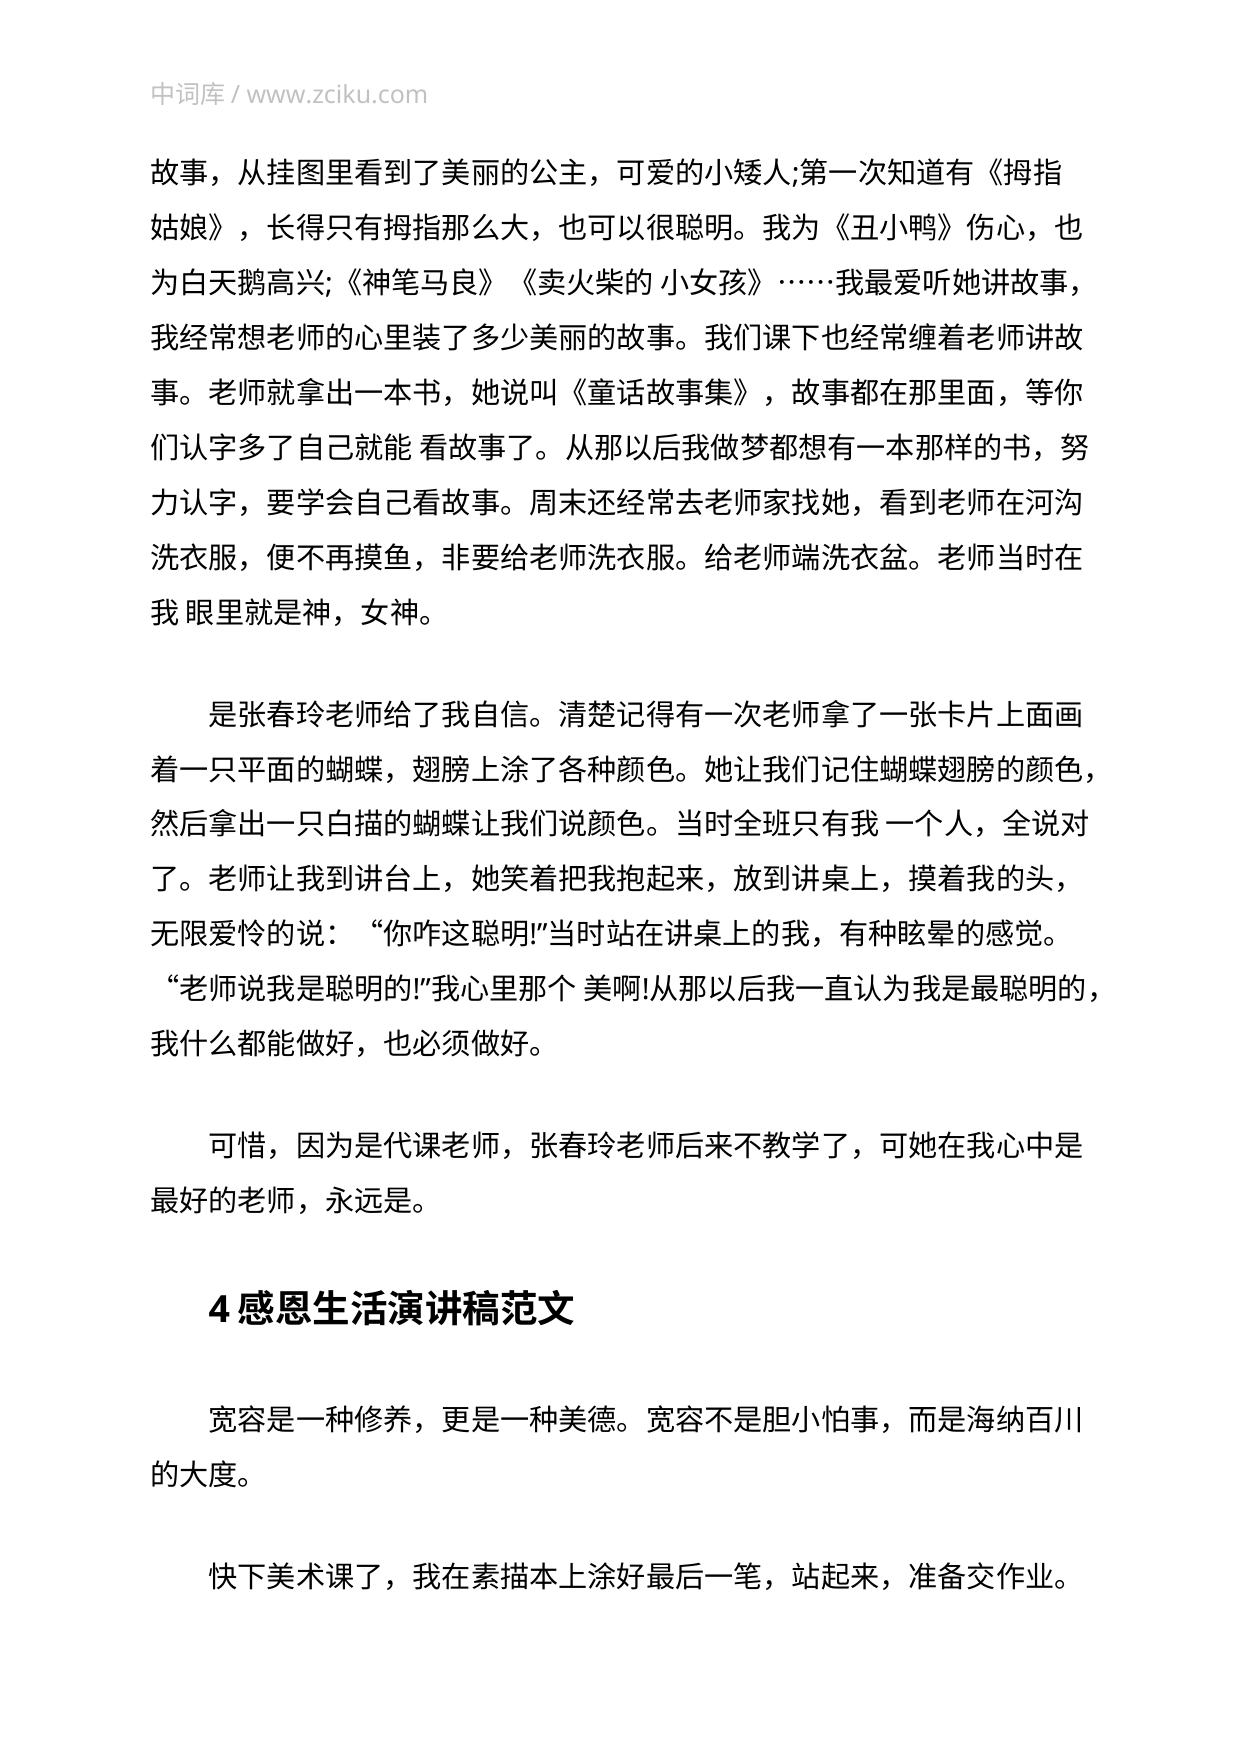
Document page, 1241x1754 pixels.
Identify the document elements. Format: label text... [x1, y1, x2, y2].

text 4感恩生活演讲稿范文 [150, 1279, 1090, 1334]
text 可惜，因为是代课老师，张春玲老师后来不教学了，可她在我心中是最好的老师，永远是。 [150, 1122, 1090, 1220]
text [150, 1553, 1090, 1596]
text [150, 150, 1090, 632]
text 是张春玲老师给了我自信。清楚记得有一次老师拿了一张卡片上面画着一只平面的蝴蝶，翅膀上涂了各种颜色。她让我们记住蝴蝶翅膀的颜色，然后拿出一只白描的蝴蝶让我们说颜色。当时全班只有我 一个人，全说对了。老师让我到讲台上，她笑着把我抱起来，放到讲桌上，摸着我的头，无限爱怜的说：“你咋这聪明!”当时站在讲桌上的我，有种眩晕的感觉。“老师说我是聪明的!”我心里那个 美啊!从那以后我一直认为我是最聪明的，我什么都能做好，也必须做好。 [150, 691, 1090, 1063]
text 宽容是一种修养，更是一种美德。宽容不是胆小怕事，而是海纳百川的大度。 [150, 1397, 1090, 1494]
